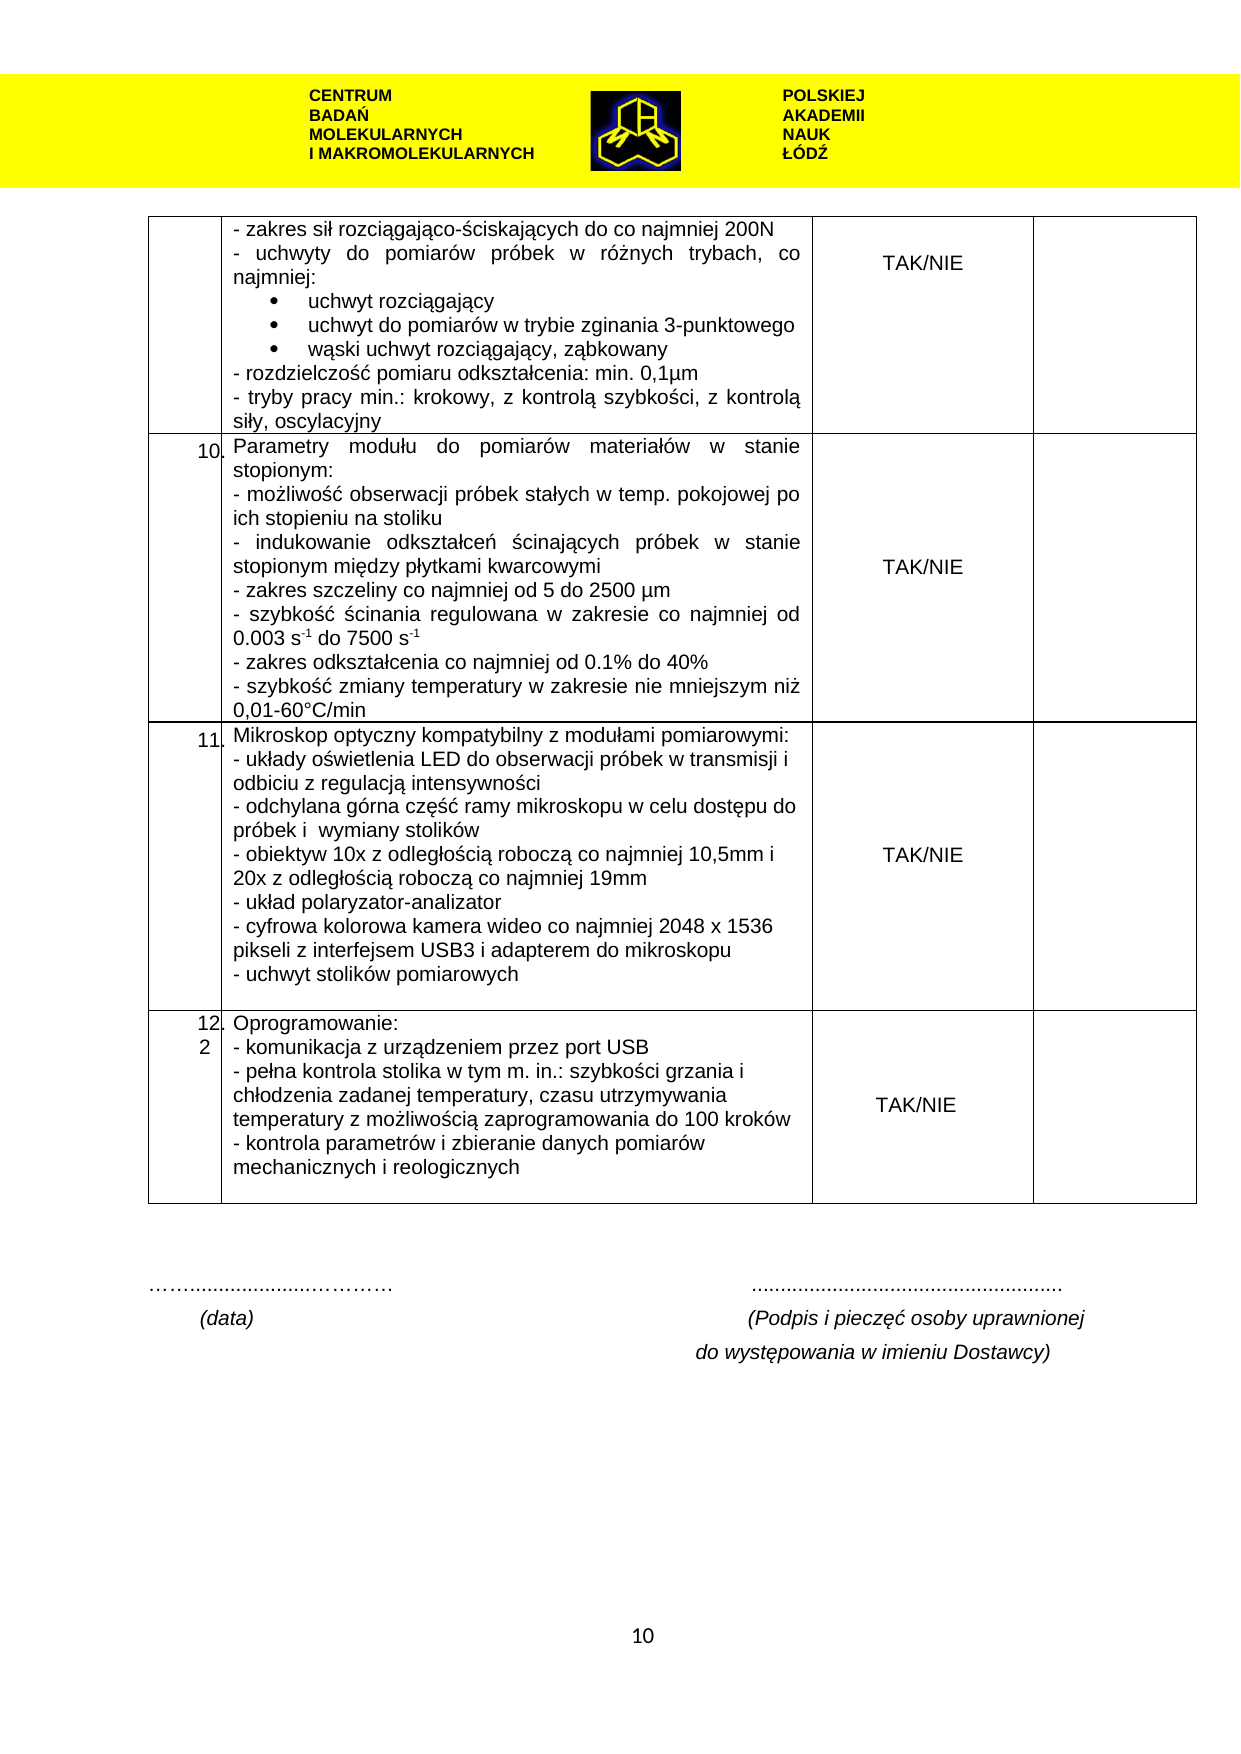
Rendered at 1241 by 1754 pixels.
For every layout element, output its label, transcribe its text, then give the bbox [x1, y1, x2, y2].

picture [590, 91, 681, 170]
table_cell Mikroskop optyczny kompatybilny z modułami pomiarowymi: - układy oświetlenia LED do obserwacji próbek w transmisji i odbiciu z regulacją intensywności - odchylana górna część ramy mikroskopu w celu dostępu do próbek i wymiany stolików - obiektyw 10x z odległością roboczą co najmniej 10,5mm i 20x z odległością roboczą co najmniej 19mm - układ polaryzator-analizator - cyfrowa kolorowa kamera wideo co najmniej 2048 x 1536 pikseli z interfejsem USB3 i adapterem do mikroskopu - uchwyt stolików pomiarowych [222, 723, 812, 1010]
text (data) (Podpis i pieczęć osoby uprawnionej [148, 1306, 1137, 1329]
table_cell [1034, 434, 1196, 721]
table_cell [149, 434, 221, 721]
table_cell [149, 217, 221, 433]
text do występowania w imieniu Dostawcy) [148, 1339, 1137, 1363]
table_cell [1034, 1011, 1196, 1203]
table_cell 23. [149, 1011, 221, 1203]
table_cell TAK/NIE [813, 217, 1033, 433]
table_cell Oprogramowanie: - komunikacja z urządzeniem przez port USB - pełna kontrola stolika w tym m. in.: szybkości grzania i chłodzenia zadanej temperatury, czasu utrzymywania temperatury z możliwością zaprogramowania do 100 kroków - kontrola parametrów i zbieranie danych pomiarów mechanicznych i reologicznych [222, 1011, 812, 1203]
table_cell TAK/NIE [813, 1011, 1033, 1203]
table_cell [149, 723, 221, 1010]
table_cell Parametry modułu do pomiarów materiałów w stanie stopionym: - możliwość obserwacji próbek stałych w temp. pokojowej po ich stopieniu na stoliku - indukowanie odkształceń ścinających próbek w stanie stopionym między płytkami kwarcowymi - zakres szczeliny co najmniej od 5 do 2500 µm - szybkość ścinania regulowana w zakresie co najmniej od 0.003 s-1 do 7500 s-1 - zakres odkształcenia co najmniej od 0.1% do 40% - szybkość zmiany temperatury w zakresie nie mniejszym niż 0,01-60°C/min [222, 434, 812, 721]
table_cell TAK/NIE [813, 434, 1033, 721]
table_cell [1034, 217, 1196, 433]
table_cell [1034, 723, 1196, 1010]
table_cell TAK/NIE [813, 723, 1033, 1010]
text …….....................………… ...................................................... [148, 1272, 1137, 1296]
